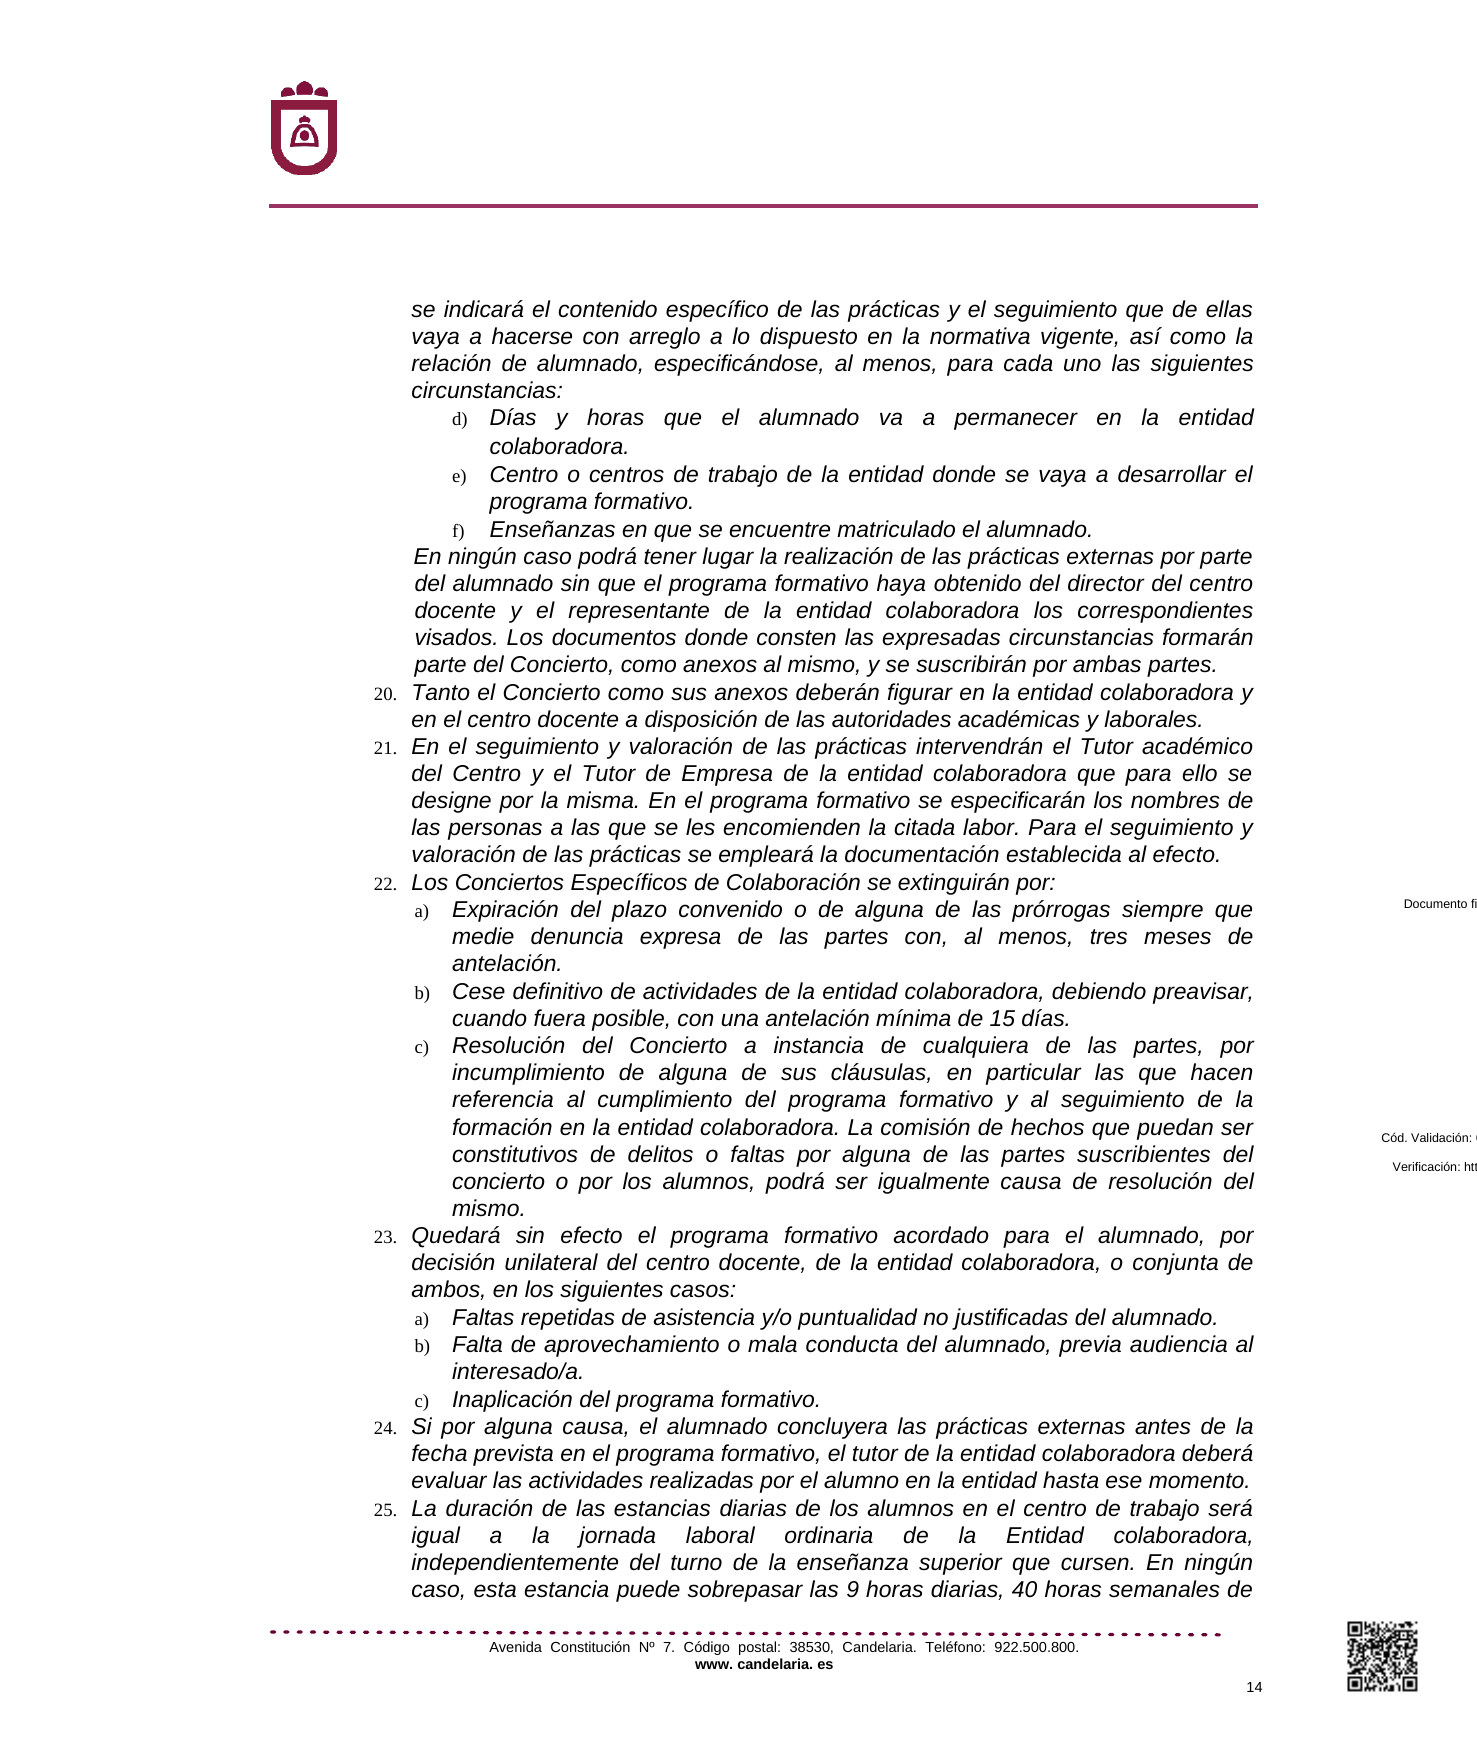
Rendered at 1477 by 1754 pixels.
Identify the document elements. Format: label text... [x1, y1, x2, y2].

list Resolución del Concierto a instancia de cualquiera de las partes, por incumplimiento de alguna de sus cláusulas, en particular las que hacen referencia al cumplimiento del programa formativo y al seguimiento de la formación en la entidad colaboradora. La comisión de hechos que puedan ser constitutivos de delitos o faltas por alguna de las partes suscribientes del concierto o por los alumnos, podrá ser igualmente causa de resolución del mismo. [414, 1032, 1256, 1221]
list Quedará sin efecto el programa formativo acordado para el alumnado, por decisión unilateral del centro docente, de la entidad colaboradora, o conjunta de ambos, en los siguientes casos: [374, 1222, 1256, 1303]
list Días y horas que el alumnado va a permanecer en la entidad colaboradora. [452, 404, 1256, 459]
list Tanto el Concierto como sus anexos deberán figurar en la entidad colaboradora y en el centro docente a disposición de las autoridades académicas y laborales. [374, 679, 1256, 732]
list Si por alguna causa, el alumnado concluyera las prácticas externas antes de la fecha prevista en el programa formativo, el tutor de la entidad colaboradora deberá evaluar las actividades realizadas por el alumno en la entidad hasta ese momento. [374, 1413, 1256, 1493]
list Expiración del plazo convenido o de alguna de las prórrogas siempre que medie denuncia expresa de las partes con, al menos, tres meses de antelación. [414, 896, 1256, 977]
list Falta de aprovechamiento o mala conducta del alumnado, previa audiencia al interesado/a. [414, 1331, 1256, 1384]
list Los Conciertos Específicos de Colaboración se extinguirán por: [374, 869, 1256, 895]
list Faltas repetidas de asistencia y/o puntualidad no justificadas del alumnado. [414, 1304, 1256, 1330]
list Inaplicación del programa formativo. [414, 1386, 1256, 1412]
list Cese definitivo de actividades de la entidad colaboradora, debiendo preavisar, cuando fuera posible, con una antelación mínima de 15 días. [414, 978, 1256, 1031]
list Centro o centros de trabajo de la entidad donde se vaya a desarrollar el programa formativo. [452, 461, 1256, 514]
picture [271, 81, 337, 175]
text En ningún caso podrá tener lugar la realización de las prácticas externas por parte del alumnado sin que el programa formativo haya obtenido del director del centro docente y el representante de la entidad colaboradora los correspondientes visados. Los documentos donde consten las expresadas circunstancias formarán parte del Concierto, como anexos al mismo, y se suscribirán por ambas partes. [413, 543, 1256, 678]
picture [1346, 1620, 1420, 1694]
list En el seguimiento y valoración de las prácticas intervendrán el Tutor académico del Centro y el Tutor de Empresa de la entidad colaboradora que para ello se designe por la misma. En el programa formativo se especificarán los nombres de las personas a las que se les encomienden la citada labor. Para el seguimiento y valoración de las prácticas se empleará la documentación establecida al efecto. [374, 733, 1256, 868]
list Enseñanzas en que se encuentre matriculado el alumnado. [452, 516, 1256, 542]
